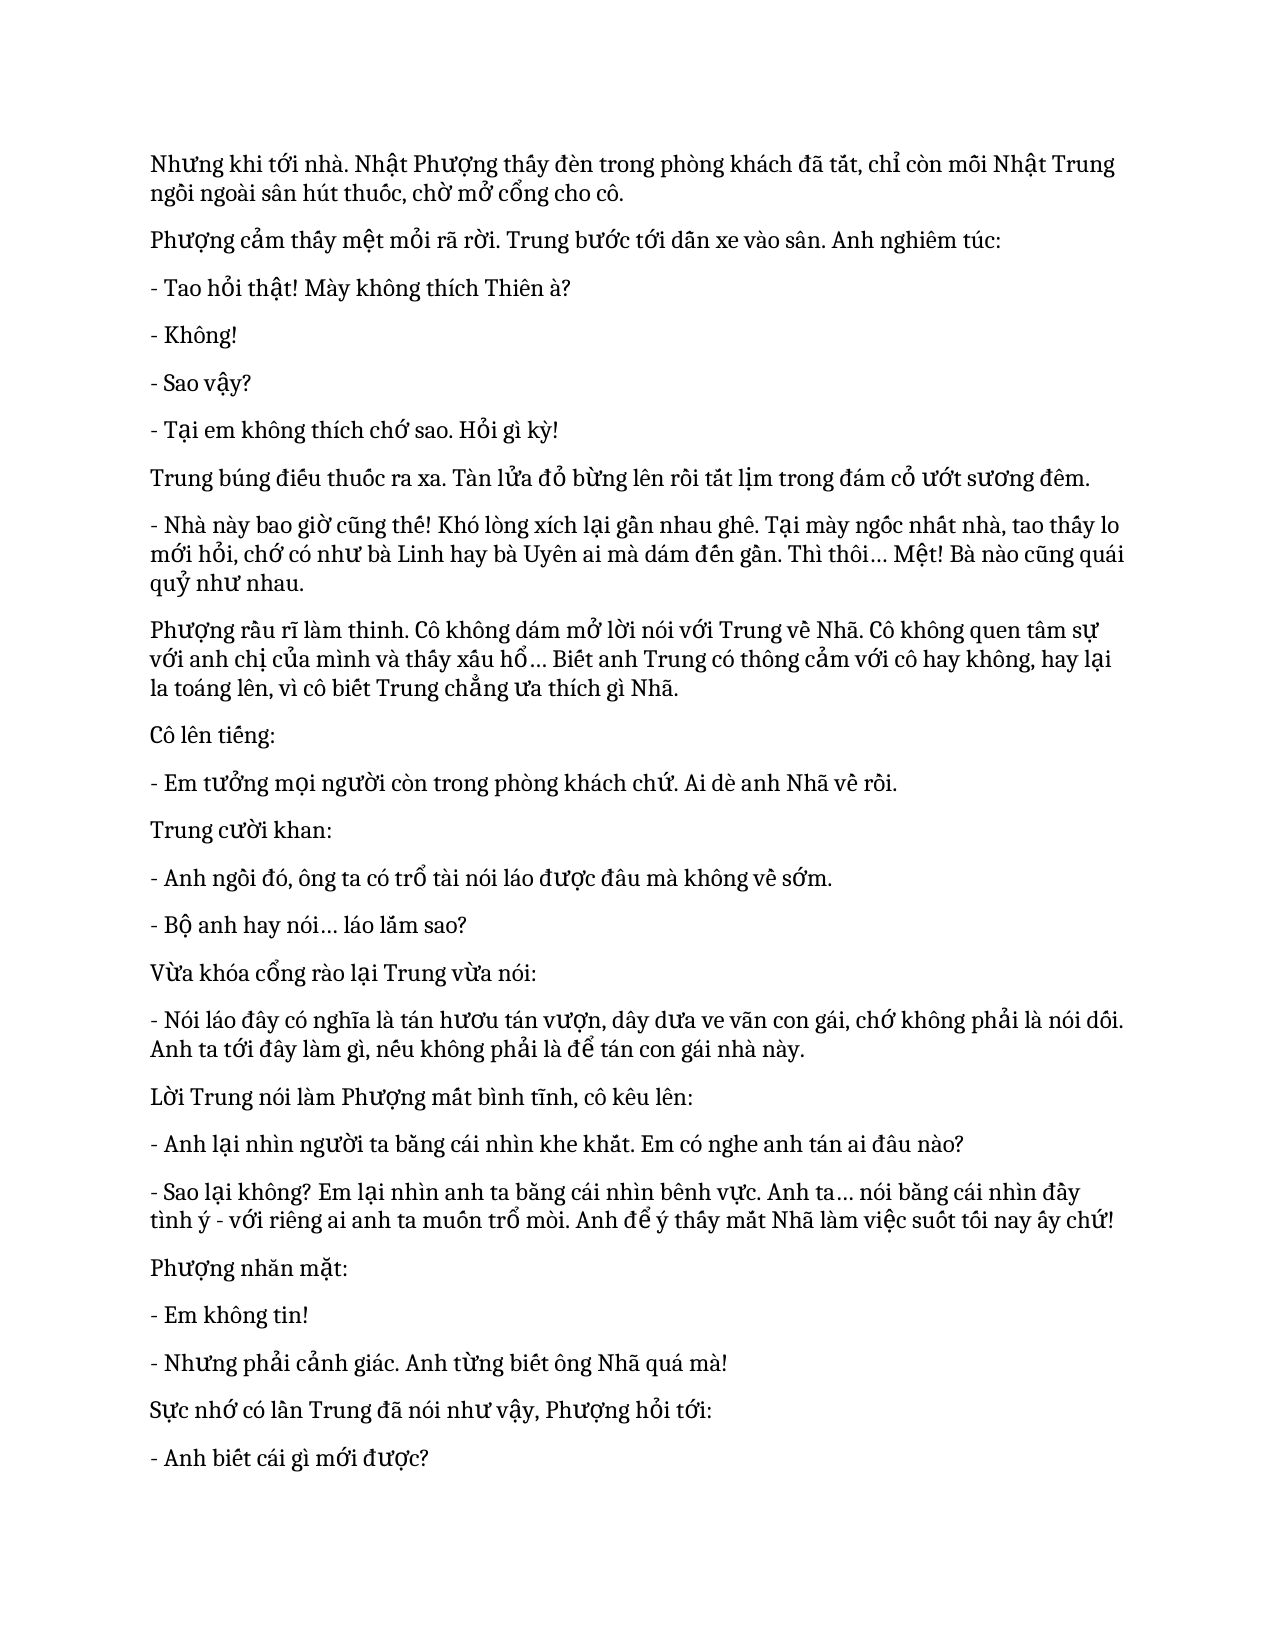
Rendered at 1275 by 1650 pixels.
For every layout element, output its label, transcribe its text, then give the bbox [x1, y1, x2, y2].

text Lời Trung nói làm Phượng mất bình tĩnh, cô kêu lên: [150, 1082, 1125, 1111]
text Nhưng khi tới nhà. Nhật Phượng thấy đèn trong phòng khách đã tắt, chỉ còn mỗi Nhật Trung ngồi ngoài sân hút thuốc, chờ mở cổng cho cô. [150, 150, 1125, 207]
text Cô lên tiếng: [150, 721, 1125, 750]
text Phượng nhăn mặt: [150, 1254, 1125, 1282]
text Sực nhớ có lần Trung đã nói như vậy, Phượng hỏi tới: [150, 1396, 1125, 1425]
text - Tao hỏi thật! Mày không thích Thiên à? [150, 274, 1125, 302]
text Trung cười khan: [150, 816, 1125, 845]
text - Sao vậy? [150, 369, 1125, 397]
text Vừa khóa cổng rào lại Trung vừa nói: [150, 959, 1125, 987]
text - Không! [150, 321, 1125, 350]
text - Anh ngồi đó, ông ta có trổ tài nói láo được đâu mà không về sớm. [150, 864, 1125, 892]
text Phượng cảm thấy mệt mỏi rã rời. Trung bước tới dẫn xe vào sân. Anh nghiêm túc: [150, 226, 1125, 255]
text - Sao lại không? Em lại nhìn anh ta bằng cái nhìn bênh vực. Anh ta… nói bằng cái nhìn đầy tình ý - với riêng ai anh ta muốn trổ mòi. Anh để ý thấy mắt Nhã làm việc suốt tối nay ấy chứ! [150, 1177, 1125, 1235]
text - Anh lại nhìn người ta bằng cái nhìn khe khắt. Em có nghe anh tán ai đâu nào? [150, 1130, 1125, 1159]
text - Anh biết cái gì mới được? [150, 1444, 1125, 1472]
text - Nhưng phải cảnh giác. Anh từng biết ông Nhã quá mà! [150, 1349, 1125, 1377]
text - Em tưởng mọi người còn trong phòng khách chứ. Ai dè anh Nhã về rồi. [150, 769, 1125, 797]
text - Nói láo đây có nghĩa là tán hươu tán vượn, dây dưa ve vãn con gái, chớ không phải là nói dối. Anh ta tới đây làm gì, nếu không phải là để tán con gái nhà này. [150, 1006, 1125, 1064]
text - Nhà này bao giờ cũng thế! Khó lòng xích lại gần nhau ghê. Tại mày ngốc nhất nhà, tao thấy lo mới hỏi, chớ có như bà Linh hay bà Uyên ai mà dám đến gần. Thì thôi… Mệt! Bà nào cũng quái quỷ như nhau. [150, 511, 1125, 597]
text - Tại em không thích chớ sao. Hỏi gì kỳ! [150, 416, 1125, 445]
text - Bộ anh hay nói… láo lắm sao? [150, 911, 1125, 940]
text Phượng rầu rĩ làm thinh. Cô không dám mở lời nói với Trung về Nhã. Cô không quen tâm sự với anh chị của mình và thấy xấu hổ… Biết anh Trung có thông cảm với cô hay không, hay lại la toáng lên, vì cô biết Trung chẳng ưa thích gì Nhã. [150, 616, 1125, 702]
text - Em không tin! [150, 1301, 1125, 1330]
text Trung búng điếu thuốc ra xa. Tàn lửa đỏ bừng lên rồi tắt lịm trong đám cỏ ướt sương đêm. [150, 464, 1125, 492]
